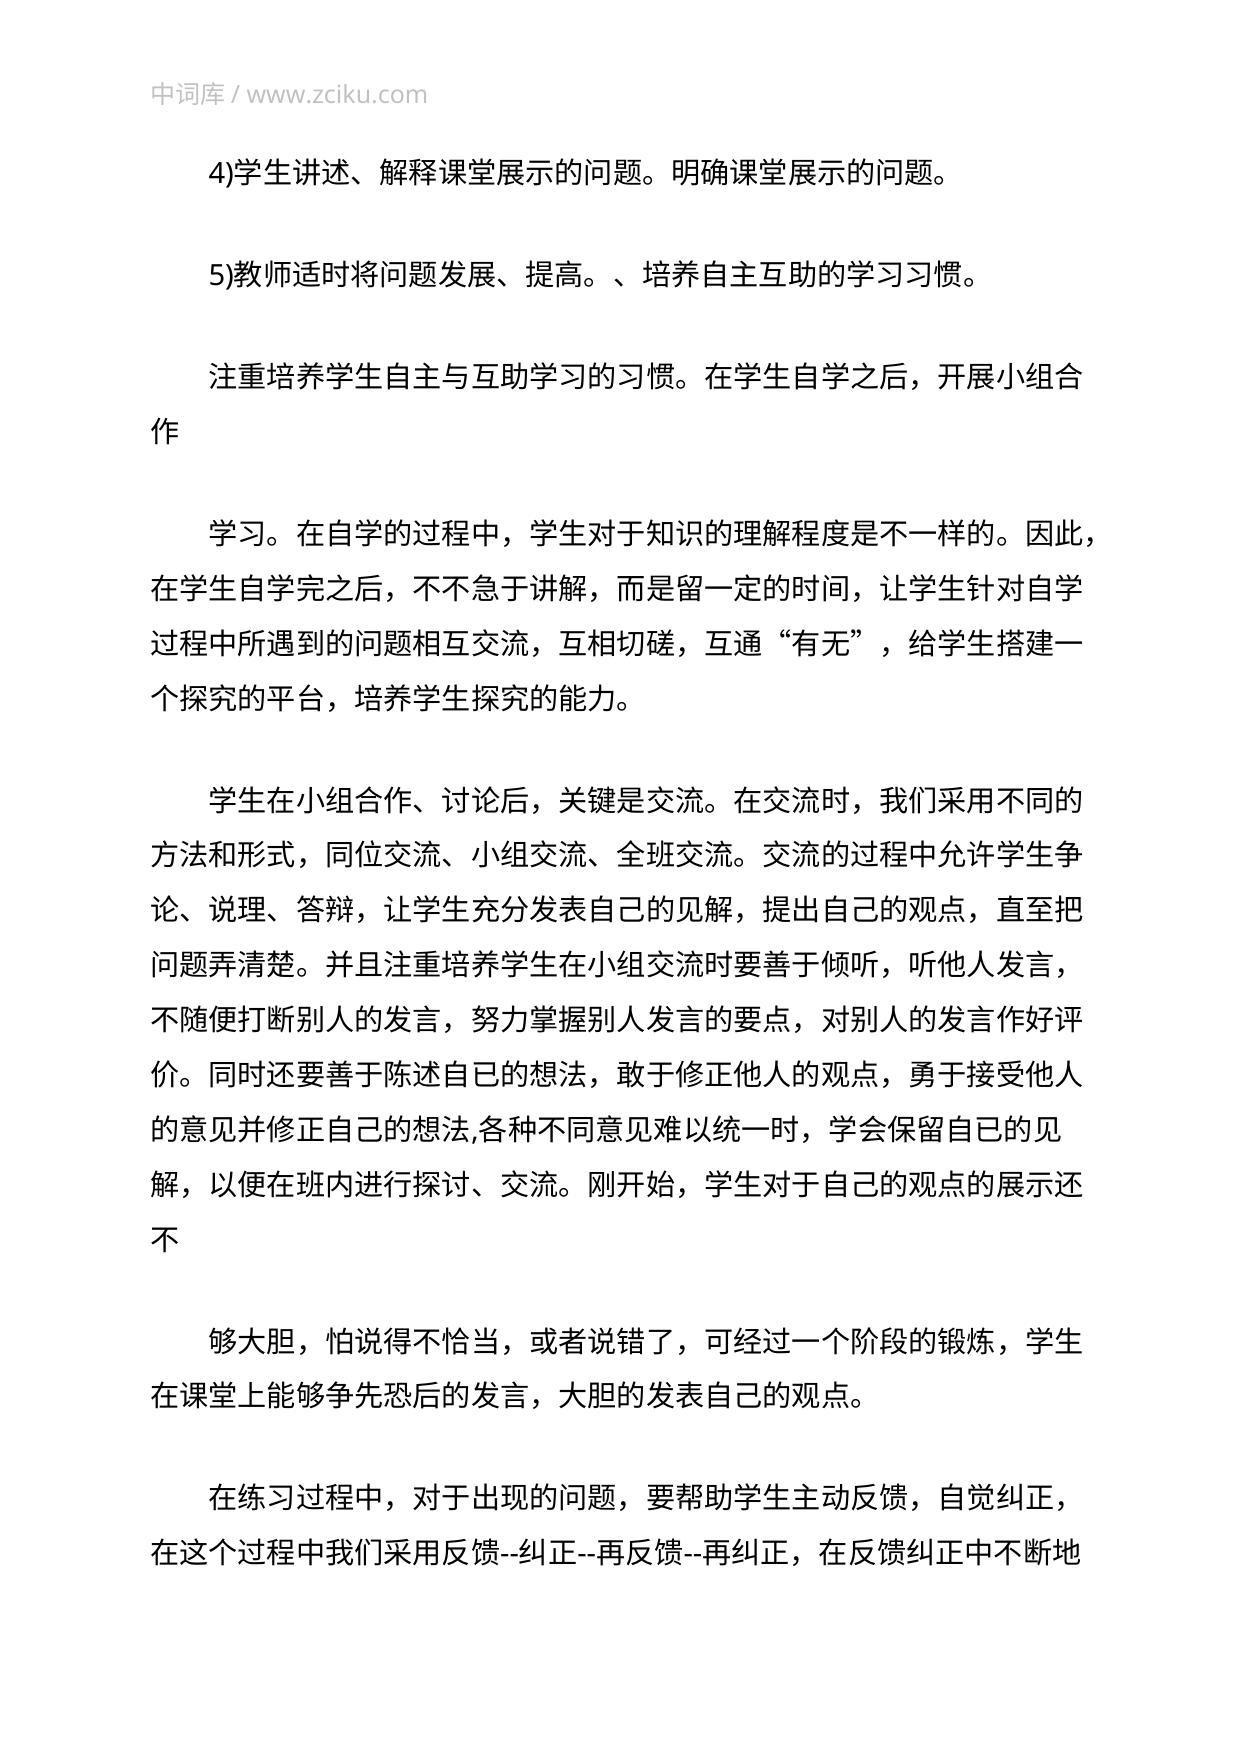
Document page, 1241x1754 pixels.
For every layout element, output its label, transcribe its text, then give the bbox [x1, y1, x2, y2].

text 够大胆，怕说得不恰当，或者说错了，可经过一个阶段的锻炼，学生在课堂上能够争先恐后的发言，大胆的发表自己的观点。 [150, 1318, 1090, 1415]
text 5)教师适时将问题发展、提高。、培养自主互助的学习习惯。 [150, 252, 1090, 294]
text 学生在小组合作、讨论后，关键是交流。在交流时，我们采用不同的方法和形式，同位交流、小组交流、全班交流。交流的过程中允许学生争论、说理、答辩，让学生充分发表自己的见解，提出自己的观点，直至把问题弄清楚。并且注重培养学生在小组交流时要善于倾听，听他人发言，不随便打断别人的发言，努力掌握别人发言的要点，对别人的发言作好评价。同时还要善于陈述自已的想法，敢于修正他人的观点，勇于接受他人的意见并修正自己的想法,各种不同意见难以统一时，学会保留自已的见解，以便在班内进行探讨、交流。刚开始，学生对于自己的观点的展示还不 [150, 777, 1090, 1259]
text 4)学生讲述、解释课堂展示的问题。明确课堂展示的问题。 [150, 150, 1090, 192]
text 学习。在自学的过程中，学生对于知识的理解程度是不一样的。因此，在学生自学完之后，不不急于讲解，而是留一定的时间，让学生针对自学过程中所遇到的问题相互交流，互相切磋，互通“有无”，给学生搭建一个探究的平台，培养学生探究的能力。 [150, 511, 1090, 718]
text 注重培养学生自主与互助学习的习惯。在学生自学之后，开展小组合作 [150, 354, 1090, 451]
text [150, 1475, 1090, 1572]
